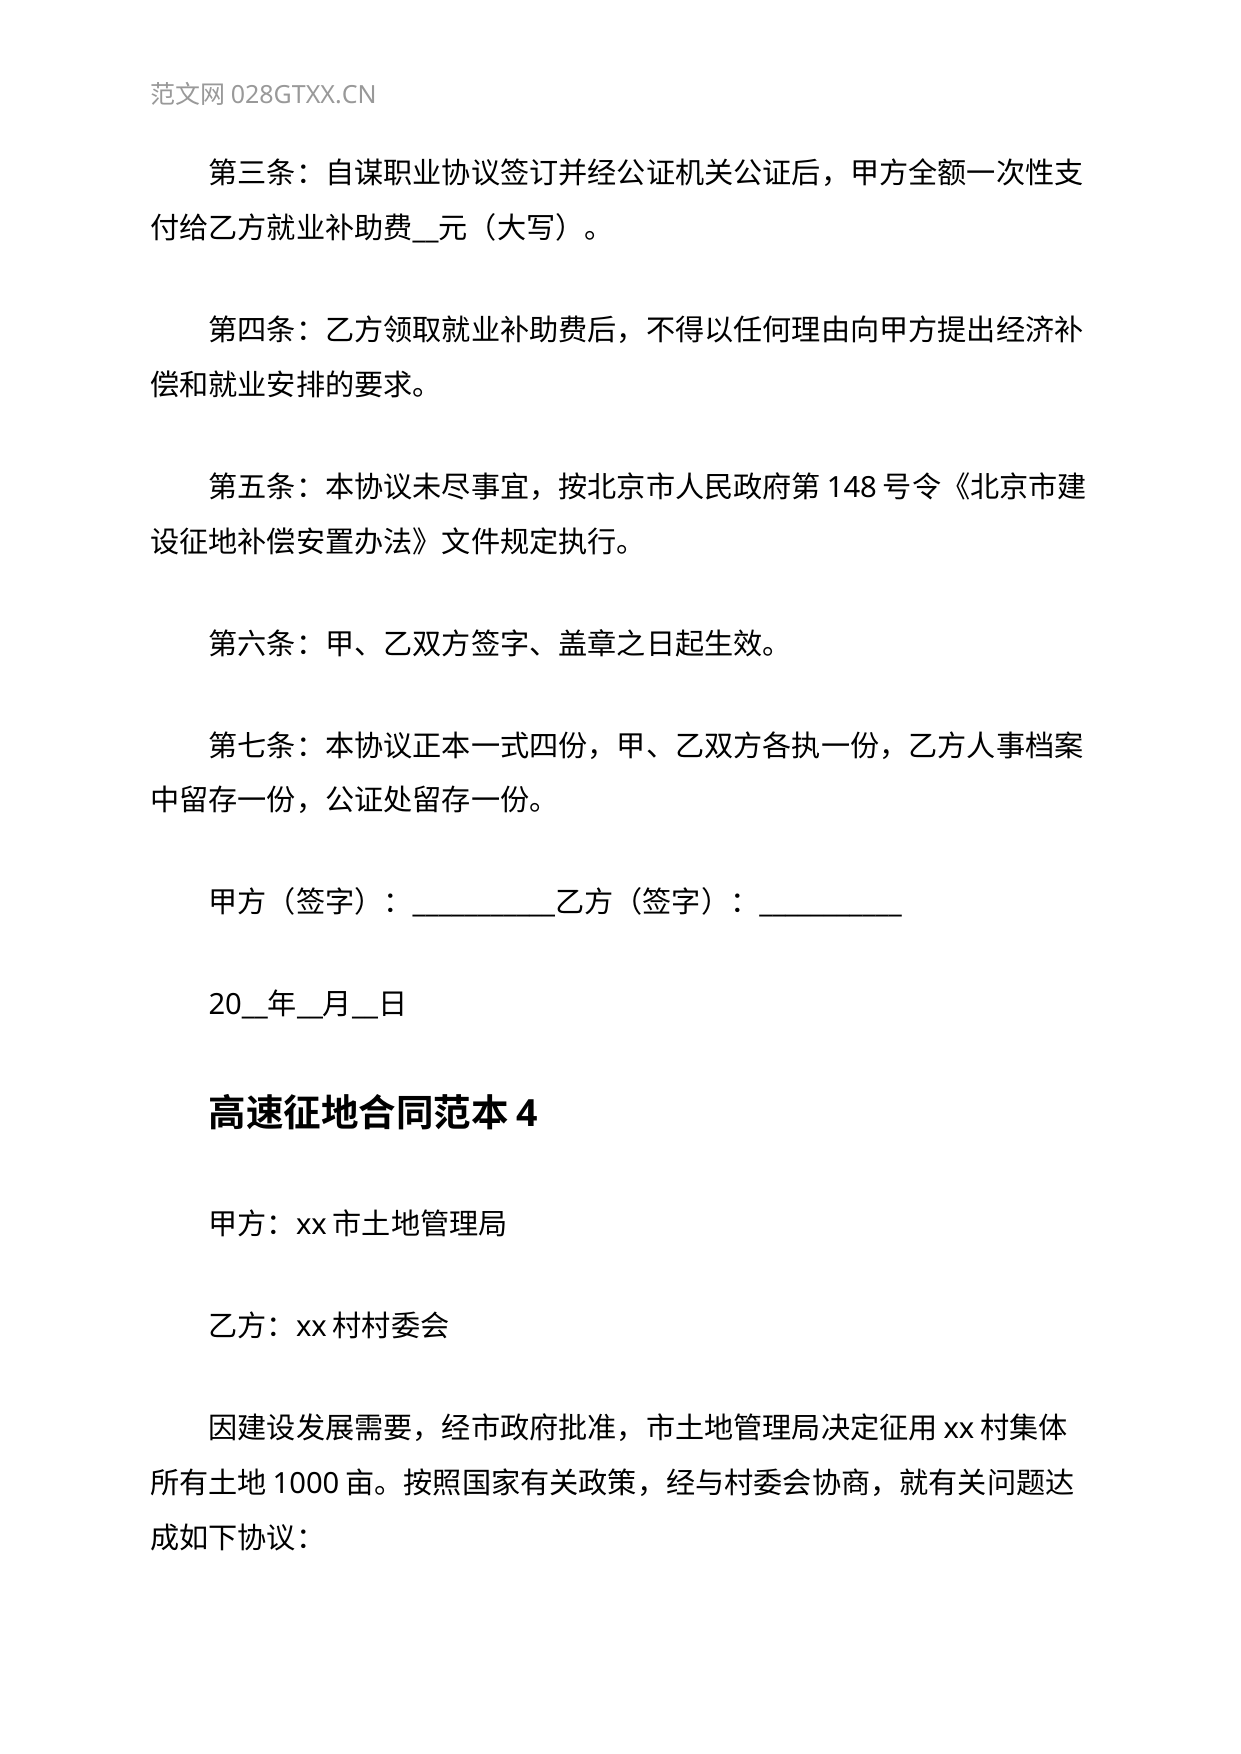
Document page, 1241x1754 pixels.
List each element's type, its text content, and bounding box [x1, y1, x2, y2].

text 第六条：甲、乙双方签字、盖章之日起生效。 [150, 620, 1090, 663]
text 第七条：本协议正本一式四份，甲、乙双方各执一份，乙方人事档案中留存一份，公证处留存一份。 [150, 722, 1090, 819]
text 第四条：乙方领取就业补助费后，不得以任何理由向甲方提出经济补偿和就业安排的要求。 [150, 307, 1090, 404]
text 甲方：xx市土地管理局 [150, 1200, 1090, 1243]
text 乙方：xx村村委会 [150, 1302, 1090, 1345]
text 第五条：本协议未尽事宜，按北京市人民政府第148号令《北京市建设征地补偿安置办法》文件规定执行。 [150, 463, 1090, 561]
text 高速征地合同范本4 [150, 1083, 1090, 1137]
text 第三条：自谋职业协议签订并经公证机关公证后，甲方全额一次性支付给乙方就业补助费__元（大写）。 [150, 150, 1090, 247]
text 甲方（签字）：___________乙方（签字）：___________ [150, 879, 1090, 921]
text 20__年__月__日 [150, 981, 1090, 1023]
text 因建设发展需要，经市政府批准，市土地管理局决定征用xx村集体所有土地1000亩。按照国家有关政策，经与村委会协商，就有关问题达成如下协议： [150, 1404, 1090, 1557]
